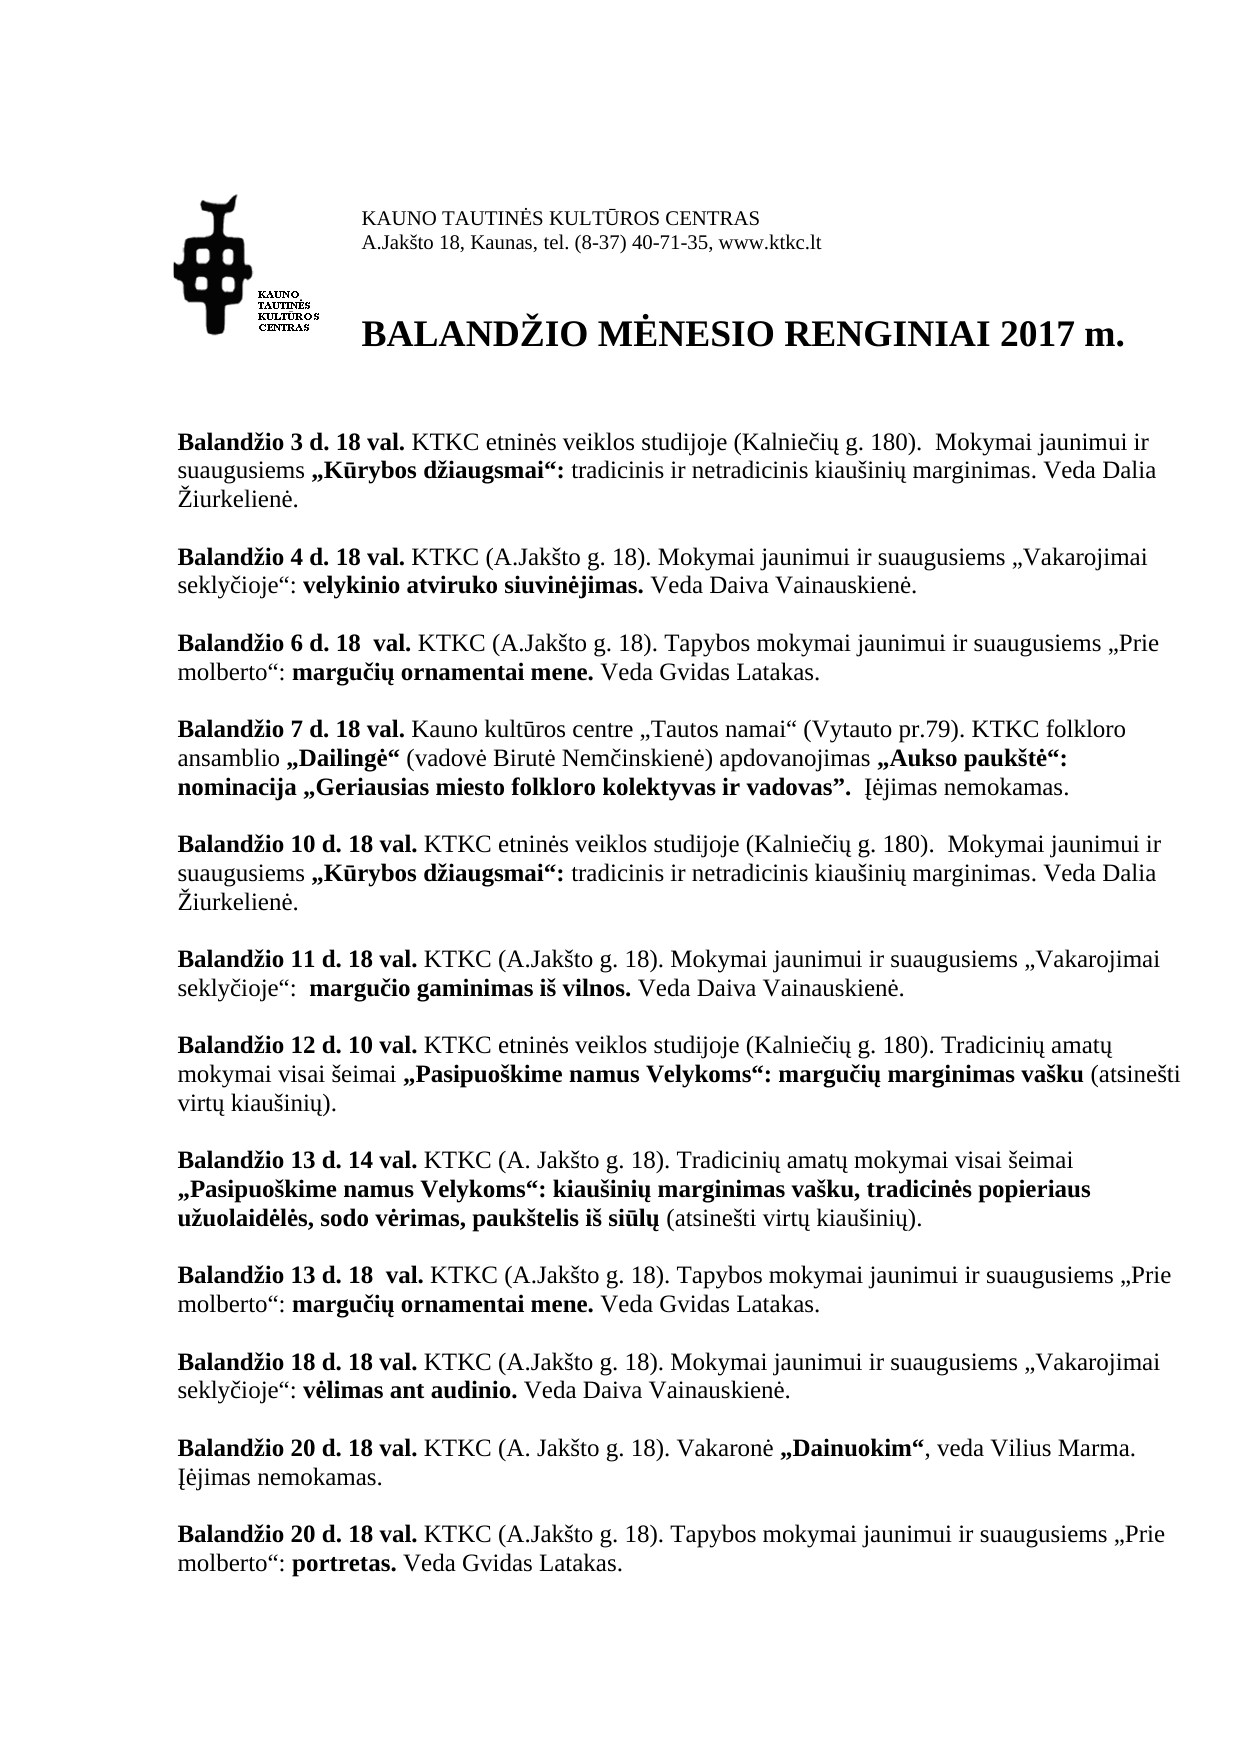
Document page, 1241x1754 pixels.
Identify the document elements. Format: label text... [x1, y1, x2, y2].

text Balandžio 20 d. 18 val. KTKC (A.Jakšto g. 18). Tapybos mokymai jaunimui ir suaugusiems „Prie molberto“: portretas. Veda Gvidas Latakas. [177, 1519, 1181, 1577]
text A.Jakšto 18, , tel. (8-37) 40-71-35, www.ktkc.lt [342, 230, 1181, 254]
text Balandžio 13 d. 18 val. KTKC (A.Jakšto g. 18). Tapybos mokymai jaunimui ir suaugusiems „Prie molberto“: margučių ornamentai mene. Veda Gvidas Latakas. [177, 1260, 1181, 1318]
text Balandžio 4 d. 18 val. KTKC (A.Jakšto g. 18). Mokymai jaunimui ir suaugusiems „Vakarojimai seklyčioje“: velykinio atviruko siuvinėjimas. Veda Daiva Vainauskienė. [177, 542, 1181, 599]
text KAUNO TAUTINĖS KULTŪROS CENTRAS [342, 206, 1181, 230]
text Balandžio 18 d. 18 val. KTKC (A.Jakšto g. 18). Mokymai jaunimui ir suaugusiems „Vakarojimai seklyčioje“: vėlimas ant audinio. Veda Daiva Vainauskienė. [177, 1347, 1181, 1404]
text Balandžio 11 d. 18 val. KTKC (A.Jakšto g. 18). Mokymai jaunimui ir suaugusiems „Vakarojimai seklyčioje“: margučio gaminimas iš vilnos. Veda Daiva Vainauskienė. [177, 944, 1181, 1002]
text Balandžio 12 d. 10 val. KTKC etninės veiklos studijoje (Kalniečių g. 180). Tradicinių amatų mokymai visai šeimai „Pasipuoškime namus Velykoms“: margučių marginimas vašku (atsinešti virtų kiaušinių). [177, 1030, 1181, 1117]
text Balandžio 10 d. 18 val. KTKC etninės veiklos studijoje (Kalniečių g. 180). Mokymai jaunimui ir suaugusiems „Kūrybos džiaugsmai“: tradicinis ir netradicinis kiaušinių marginimas. Veda Dalia Žiurkelienė. [177, 829, 1181, 915]
text Balandžio 6 d. 18 val. KTKC (A.Jakšto g. 18). Tapybos mokymai jaunimui ir suaugusiems „Prie molberto“: margučių ornamentai mene. Veda Gvidas Latakas. [177, 628, 1181, 685]
text BALANDŽIO MĖNESIO RENGINIAI 2017 m. [177, 312, 1167, 355]
text Balandžio 13 d. 14 val. KTKC (A. Jakšto g. 18). Tradicinių amatų mokymai visai šeimai „Pasipuoškime namus Velykoms“: kiaušinių marginimas vašku, tradicinės popieriaus užuolaidėlės, sodo vėrimas, paukštelis iš siūlų (atsinešti virtų kiaušinių). [177, 1145, 1181, 1232]
text Balandžio 7 d. 18 val. Kauno kultūros centre „Tautos namai“ (Vytauto pr.79). KTKC folkloro ansamblio „Dailingė“ (vadovė Birutė Nemčinskienė) apdovanojimas „Aukso paukštė“: nominacija „Geriausias miesto folkloro kolektyvas ir vadovas”. Įėjimas nemokamas. [177, 714, 1181, 800]
text Balandžio 3 d. 18 val. KTKC etninės veiklos studijoje (Kalniečių g. 180). Mokymai jaunimui ir suaugusiems „Kūrybos džiaugsmai“: tradicinis ir netradicinis kiaušinių marginimas. Veda Dalia Žiurkelienė. [177, 427, 1181, 513]
text Balandžio 20 d. 18 val. KTKC (A. Jakšto g. 18). Vakaronė „Dainuokim“, veda Vilius Marma. Įėjimas nemokamas. [177, 1433, 1181, 1490]
picture [173, 194, 327, 339]
